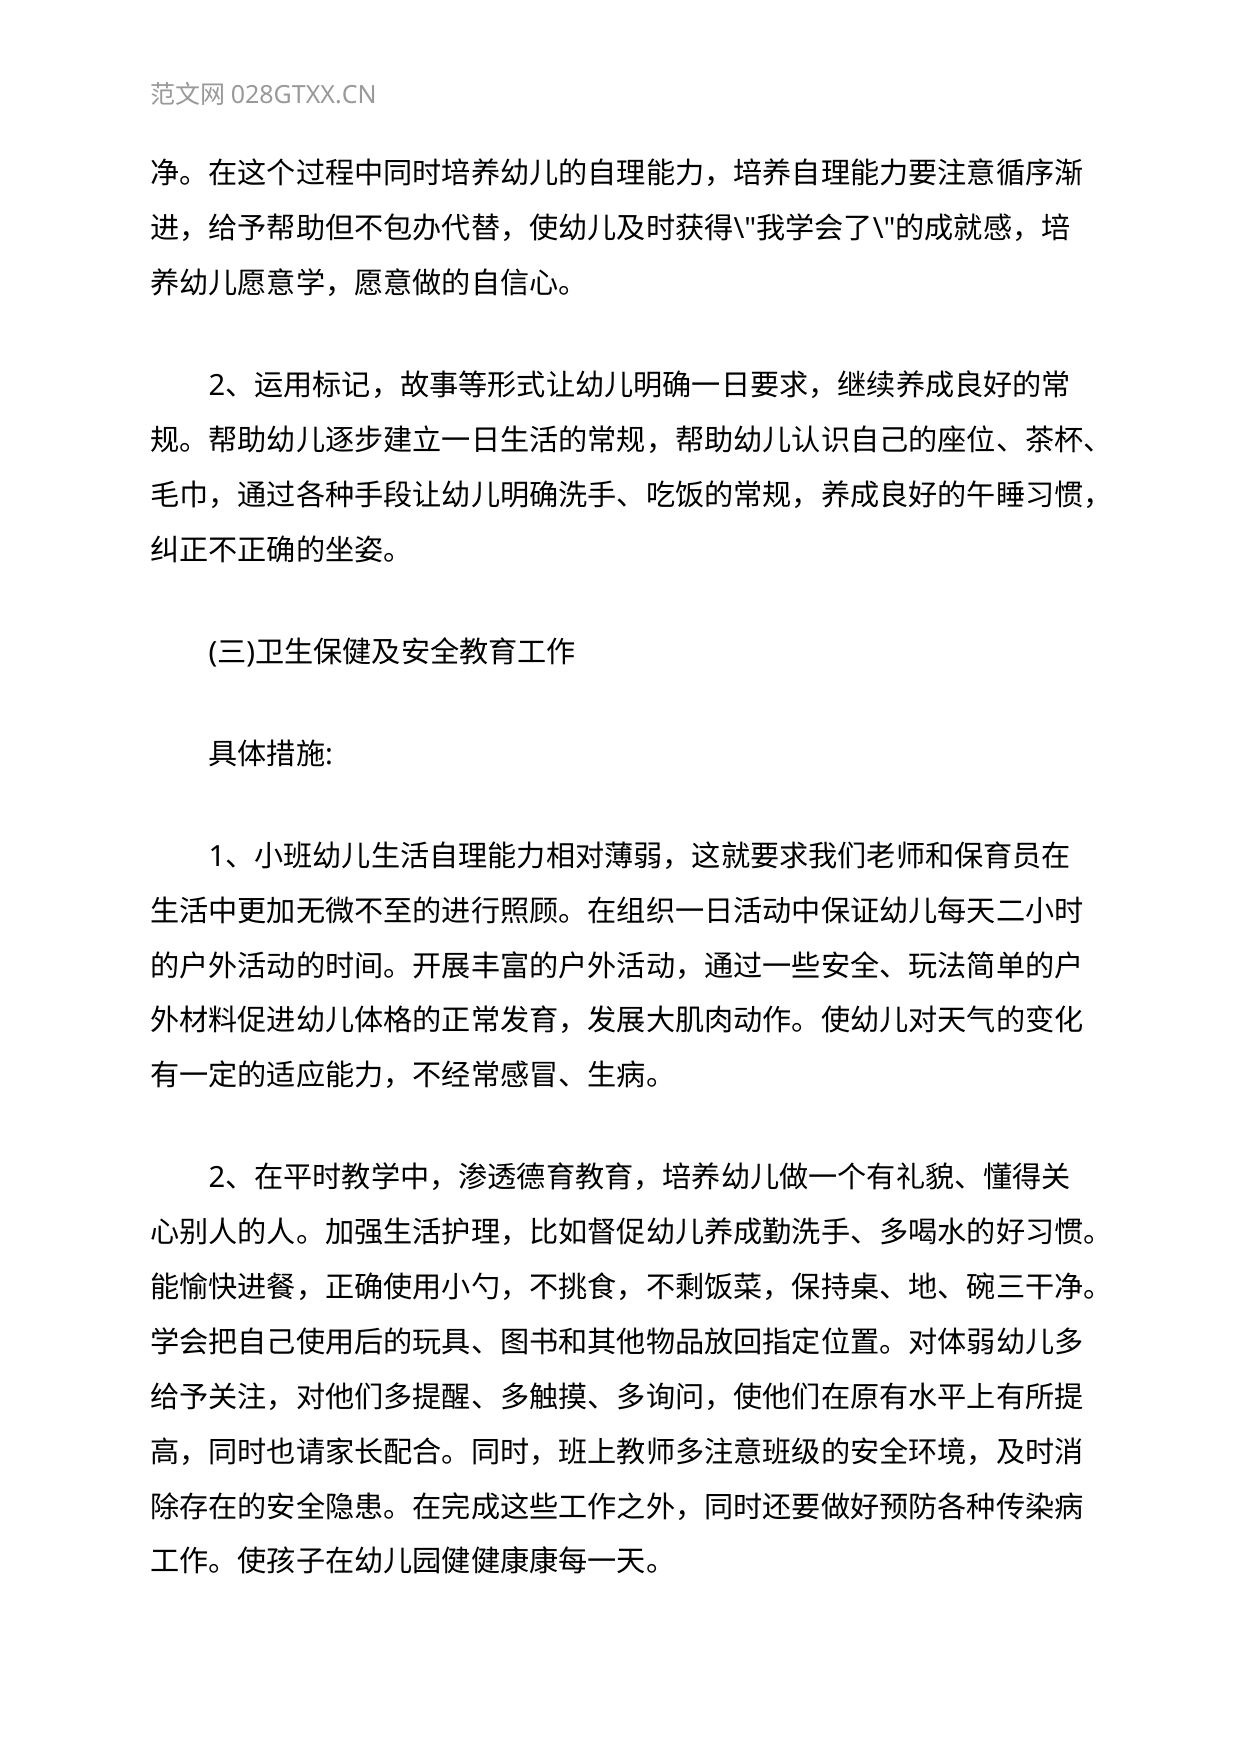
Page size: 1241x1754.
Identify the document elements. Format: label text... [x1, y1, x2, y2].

text 2、运用标记，故事等形式让幼儿明确一日要求，继续养成良好的常规。帮助幼儿逐步建立一日生活的常规，帮助幼儿认识自己的座位、茶杯、毛巾，通过各种手段让幼儿明确洗手、吃饭的常规，养成良好的午睡习惯，纠正不正确的坐姿。 [150, 362, 1090, 569]
text (三)卫生保健及安全教育工作 [150, 628, 1090, 671]
text 1、小班幼儿生活自理能力相对薄弱，这就要求我们老师和保育员在生活中更加无微不至的进行照顾。在组织一日活动中保证幼儿每天二小时的户外活动的时间。开展丰富的户外活动，通过一些安全、玩法简单的户外材料促进幼儿体格的正常发育，发展大肌肉动作。使幼儿对天气的变化有一定的适应能力，不经常感冒、生病。 [150, 832, 1090, 1094]
text 2、在平时教学中，渗透德育教育，培养幼儿做一个有礼貌、懂得关心别人的人。加强生活护理，比如督促幼儿养成勤洗手、多喝水的好习惯。能愉快进餐，正确使用小勺，不挑食，不剩饭菜，保持桌、地、碗三干净。学会把自己使用后的玩具、图书和其他物品放回指定位置。对体弱幼儿多给予关注，对他们多提醒、多触摸、多询问，使他们在原有水平上有所提高，同时也请家长配合。同时，班上教师多注意班级的安全环境，及时消除存在的安全隐患。在完成这些工作之外，同时还要做好预防各种传染病工作。使孩子在幼儿园健健康康每一天。 [150, 1154, 1090, 1580]
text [150, 150, 1090, 302]
text 具体措施: [150, 730, 1090, 773]
